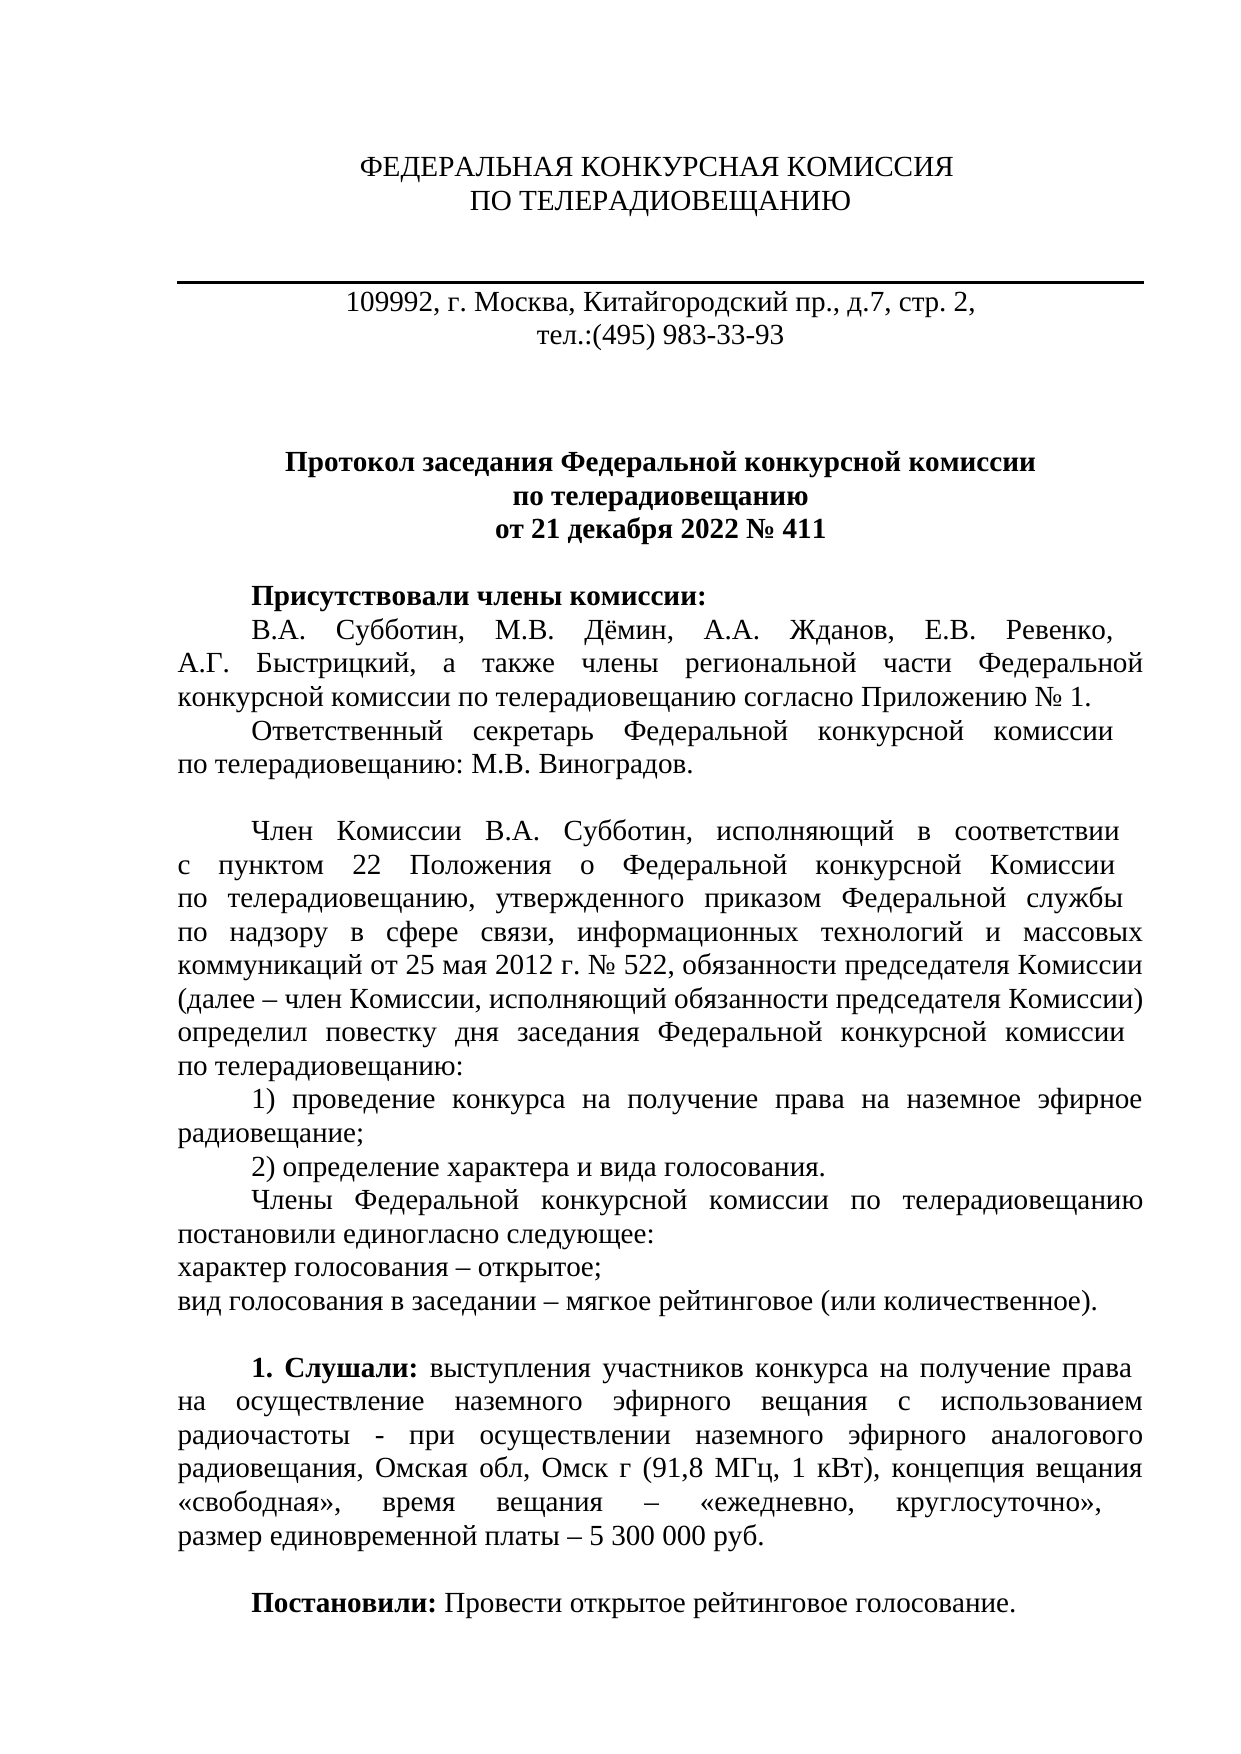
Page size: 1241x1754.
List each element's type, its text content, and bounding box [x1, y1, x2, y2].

text ФЕДЕРАЛЬНАЯ КОНКУРСНАЯ КОМИССИЯ ПО ТЕЛЕРАДИОВЕЩАНИЮ [177, 149, 1144, 216]
text вид голосования в заседании – мягкое рейтинговое (или количественное). [177, 1283, 1144, 1316]
text В.А. Субботин, М.В. Дёмин, А.А. Жданов, Е.В. Ревенко, А.Г. Быстрицкий, а также члены региональной части Федеральной конкурсной комиссии по телерадиовещанию согласно Приложению № 1. [177, 612, 1144, 713]
text от 21 декабря 2022 № 411 [177, 511, 1144, 545]
text Присутствовали члены комиссии: [177, 578, 1144, 612]
text Протокол заседания Федеральной конкурсной комиссии [177, 444, 1144, 478]
text характер голосования – открытое; [177, 1249, 1144, 1283]
text 2) определение характера и вида голосования. [177, 1149, 1144, 1182]
text по телерадиовещанию [177, 478, 1144, 511]
text Ответственный секретарь Федеральной конкурсной комиссии по телерадиовещанию: М.В. Виноградов. [177, 713, 1144, 780]
text 1) проведение конкурса на получение права на наземное эфирное радиовещание; [177, 1082, 1144, 1149]
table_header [166, 1350, 1155, 1652]
text тел.:(495) 983-33-93 [177, 317, 1144, 351]
text Член Комиссии В.А. Субботин, исполняющий в соответствии с пунктом 22 Положения о Федеральной конкурсной Комиссии по телерадиовещанию, утвержденного приказом Федеральной службы по надзору в сфере связи, информационных технологий и массовых коммуникаций от 25 мая 2012 г. № 522, обязанности председателя Комиссии (далее – член Комиссии, исполняющий обязанности председателя Комиссии) определил повестку дня заседания Федеральной конкурсной комиссии по телерадиовещанию: [177, 813, 1144, 1082]
text Члены Федеральной конкурсной комиссии по телерадиовещанию постановили единогласно следующее: [177, 1182, 1144, 1249]
text 109992, г. Москва, Китайгородский пр., д.7, стр. 2, [177, 284, 1144, 317]
